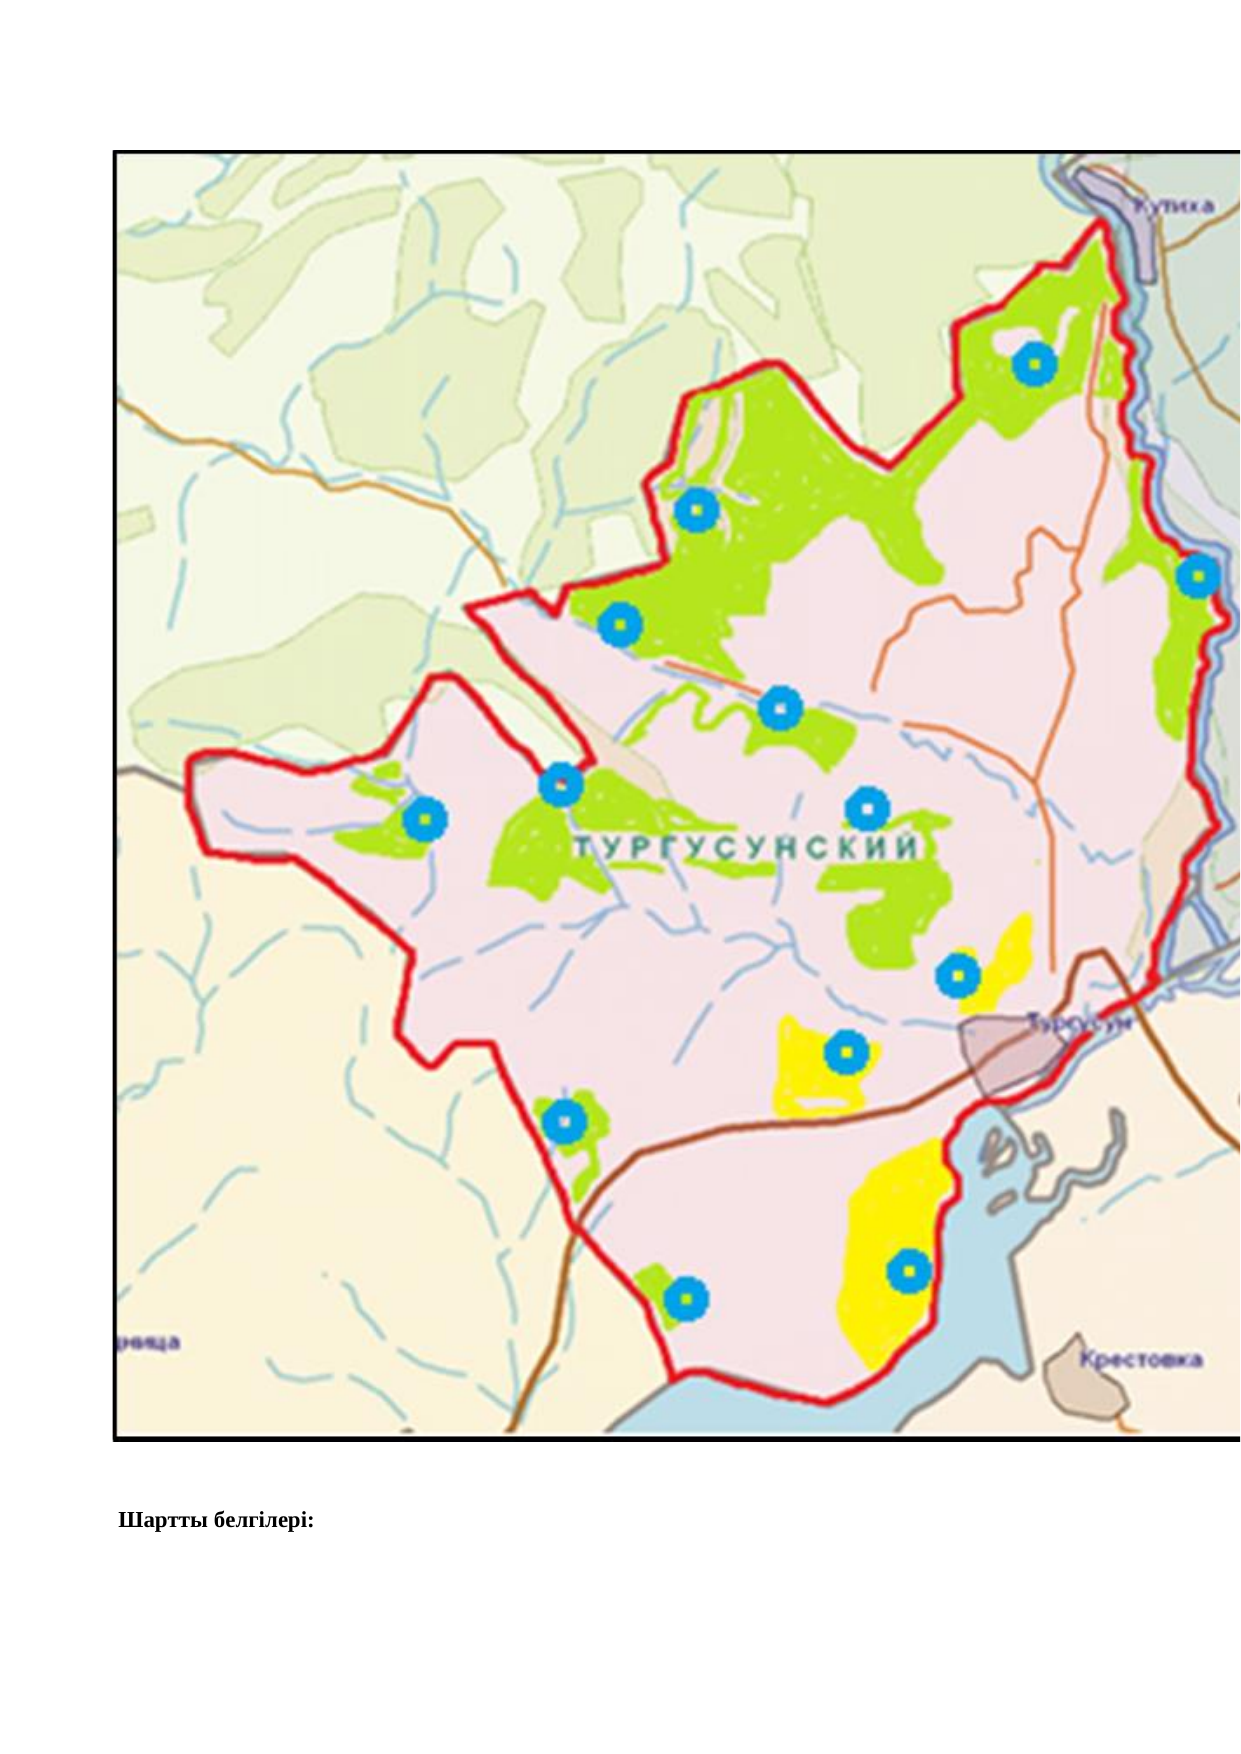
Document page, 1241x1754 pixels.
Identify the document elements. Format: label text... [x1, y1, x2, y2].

picture [112, 150, 1241, 1442]
text Шартты белгілері: [112, 1506, 1128, 1532]
